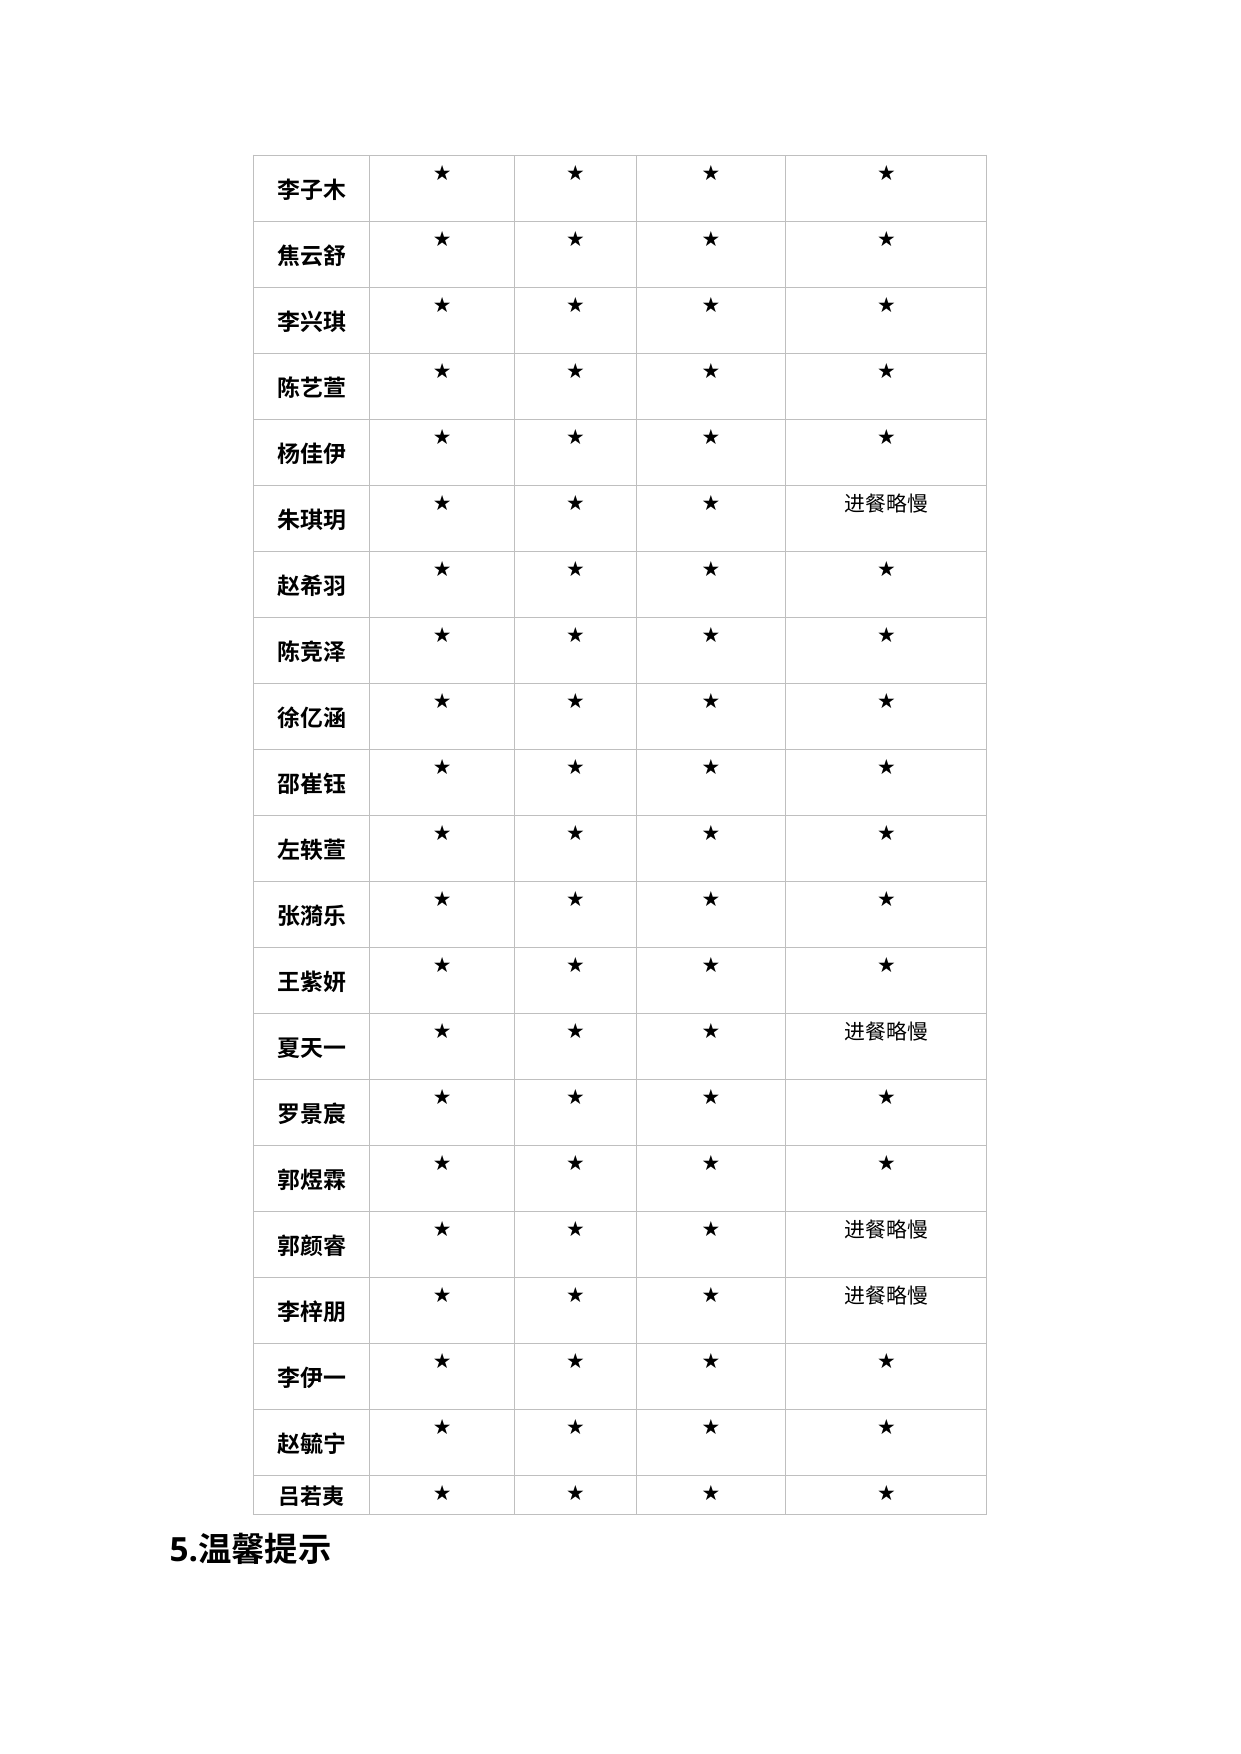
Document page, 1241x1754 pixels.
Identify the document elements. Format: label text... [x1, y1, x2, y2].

table_cell ★ [515, 486, 636, 551]
table_cell ★ [370, 948, 514, 1013]
table_cell ★ [515, 1278, 636, 1343]
table_cell ★ [786, 1476, 986, 1513]
table_cell ★ [637, 552, 785, 617]
table_cell ★ [637, 1344, 785, 1409]
table_cell ★ [515, 552, 636, 617]
table_cell 徐亿涵 [254, 684, 369, 749]
table_cell ★ [515, 222, 636, 287]
table_cell ★ [370, 354, 514, 419]
table_cell ★ [786, 1080, 986, 1145]
table_cell ★ [637, 816, 785, 881]
table_cell ★ [637, 1410, 785, 1475]
table_cell 进餐略慢 [786, 1278, 986, 1343]
table_cell ★ [515, 750, 636, 815]
table_cell ★ [786, 948, 986, 1013]
table_cell ★ [515, 948, 636, 1013]
table_cell ★ [637, 222, 785, 287]
table_cell ★ [637, 750, 785, 815]
table_cell ★ [515, 684, 636, 749]
table_cell ★ [515, 354, 636, 419]
table_cell 左轶萱 [254, 816, 369, 881]
table_cell ★ [637, 486, 785, 551]
table_cell ★ [786, 816, 986, 881]
table_cell ★ [637, 948, 785, 1013]
table_cell 进餐略慢 [786, 1014, 986, 1079]
table_cell ★ [637, 156, 785, 221]
table_cell ★ [637, 1476, 785, 1513]
table_cell ★ [370, 288, 514, 353]
table_cell ★ [786, 1146, 986, 1211]
table_cell 郭煜霖 [254, 1146, 369, 1211]
table_cell ★ [515, 420, 636, 485]
table_cell ★ [370, 1476, 514, 1513]
table_cell ★ [637, 1278, 785, 1343]
table_cell ★ [786, 882, 986, 947]
table_cell 赵希羽 [254, 552, 369, 617]
table_cell 朱琪玥 [254, 486, 369, 551]
table_cell ★ [515, 1014, 636, 1079]
table_cell ★ [370, 1080, 514, 1145]
table_cell 进餐略慢 [786, 486, 986, 551]
table_cell ★ [637, 684, 785, 749]
table_cell ★ [786, 618, 986, 683]
table_cell ★ [786, 1410, 986, 1475]
table_cell 李梓朋 [254, 1278, 369, 1343]
table_cell ★ [370, 684, 514, 749]
table_cell ★ [786, 684, 986, 749]
table_cell 罗景宸 [254, 1080, 369, 1145]
table_cell ★ [370, 882, 514, 947]
table_cell ★ [515, 1080, 636, 1145]
table_cell ★ [370, 1344, 514, 1409]
table_cell 郭颜睿 [254, 1212, 369, 1277]
table_cell 邵崔钰 [254, 750, 369, 815]
table_cell ★ [515, 288, 636, 353]
table_cell ★ [370, 156, 514, 221]
table_cell ★ [786, 1344, 986, 1409]
table_cell ★ [370, 1278, 514, 1343]
table_cell ★ [370, 1014, 514, 1079]
table_cell 李兴琪 [254, 288, 369, 353]
table_cell ★ [786, 750, 986, 815]
table_cell 李伊一 [254, 1344, 369, 1409]
table_cell 吕若夷 [254, 1476, 369, 1513]
table_cell ★ [637, 288, 785, 353]
table_cell ★ [370, 618, 514, 683]
table_cell ★ [370, 222, 514, 287]
table_cell ★ [637, 882, 785, 947]
table_cell 陈竞泽 [254, 618, 369, 683]
table_cell ★ [637, 354, 785, 419]
table_cell ★ [515, 1212, 636, 1277]
table_cell ★ [637, 618, 785, 683]
table_cell ★ [370, 816, 514, 881]
table_cell 张漪乐 [254, 882, 369, 947]
table_cell ★ [515, 1146, 636, 1211]
table_cell 陈艺萱 [254, 354, 369, 419]
table_cell ★ [786, 354, 986, 419]
table_cell ★ [370, 552, 514, 617]
table_cell 焦云舒 [254, 222, 369, 287]
table_cell ★ [515, 1476, 636, 1513]
table_cell ★ [637, 1014, 785, 1079]
table_cell ★ [786, 156, 986, 221]
table_cell ★ [786, 420, 986, 485]
table_cell ★ [370, 1212, 514, 1277]
table_cell 进餐略慢 [786, 1212, 986, 1277]
table_cell ★ [637, 1080, 785, 1145]
table_cell ★ [370, 1410, 514, 1475]
table_cell ★ [637, 420, 785, 485]
table_cell ★ [637, 1212, 785, 1277]
table_cell ★ [515, 882, 636, 947]
table_cell ★ [370, 1146, 514, 1211]
table_cell 赵毓宁 [254, 1410, 369, 1475]
table_cell ★ [515, 156, 636, 221]
table_cell 杨佳伊 [254, 420, 369, 485]
table_cell ★ [370, 420, 514, 485]
table_cell ★ [515, 1410, 636, 1475]
text 5.温馨提示 [136, 1514, 1104, 1579]
table_cell 王紫妍 [254, 948, 369, 1013]
table_cell ★ [370, 750, 514, 815]
table_cell ★ [786, 288, 986, 353]
table_cell 夏天一 [254, 1014, 369, 1079]
table_cell ★ [515, 816, 636, 881]
table_cell ★ [786, 222, 986, 287]
table_cell ★ [515, 1344, 636, 1409]
table_cell ★ [637, 1146, 785, 1211]
table_cell ★ [786, 552, 986, 617]
table_cell ★ [515, 618, 636, 683]
table_cell ★ [370, 486, 514, 551]
table_cell 李子木 [254, 156, 369, 221]
